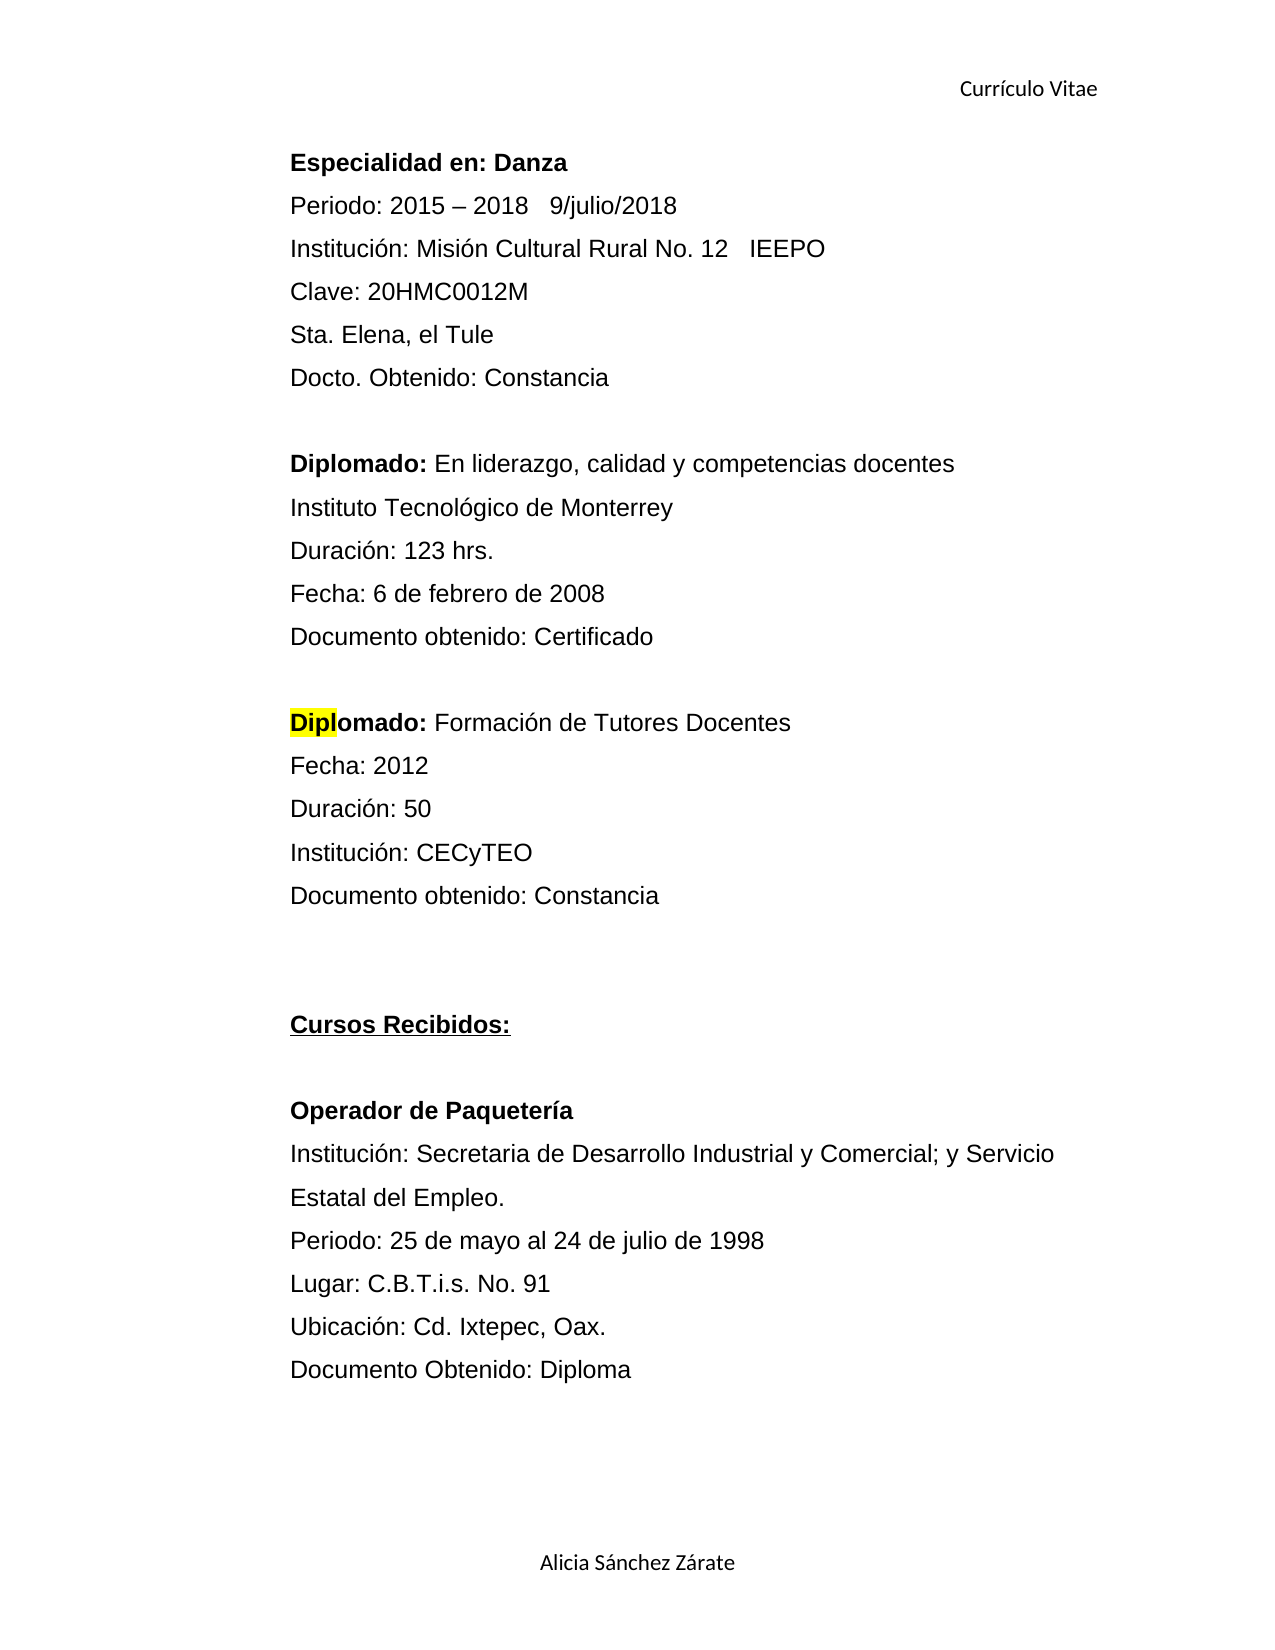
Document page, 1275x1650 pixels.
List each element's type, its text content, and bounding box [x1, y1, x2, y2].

list Institución: Misión Cultural Rural No. 12 IEEPO [290, 234, 1098, 263]
list Sta. Elena, el Tule [290, 320, 1098, 349]
list Clave: 20HMC0012M [290, 277, 1098, 306]
list Documento obtenido: Constancia [290, 881, 1098, 909]
list Periodo: 2015 – 2018 9/julio/2018 [290, 191, 1098, 219]
list Ubicación: Cd. Ixtepec, Oax. [290, 1312, 1098, 1341]
list Cursos Recibidos: [290, 1010, 1098, 1039]
list Duración: 123 hrs. [290, 536, 1098, 564]
list Docto. Obtenido: Constancia [290, 363, 1098, 392]
list Fecha: 6 de febrero de 2008 [290, 579, 1098, 608]
list Periodo: 25 de mayo al 24 de julio de 1998 [290, 1226, 1098, 1254]
list Institución: Secretaria de Desarrollo Industrial y Comercial; y Servicio Estatal del Empleo. [290, 1139, 1098, 1211]
list Diplomado: En liderazgo, calidad y competencias docentes [290, 449, 1098, 478]
list Documento Obtenido: Diploma [290, 1355, 1098, 1384]
list Documento obtenido: Certificado [290, 622, 1098, 651]
list Lugar: C.B.T.i.s. No. 91 [290, 1269, 1098, 1298]
list Institución: CECyTEO [290, 838, 1098, 866]
list Fecha: 2012 [290, 751, 1098, 780]
list Especialidad en: Danza [290, 148, 1098, 176]
list Diplomado: Formación de Tutores Docentes [337, 708, 1098, 737]
list Operador de Paquetería [290, 1096, 1098, 1125]
list Instituto Tecnológico de Monterrey [290, 493, 1098, 521]
list Duración: 50 [290, 794, 1098, 823]
